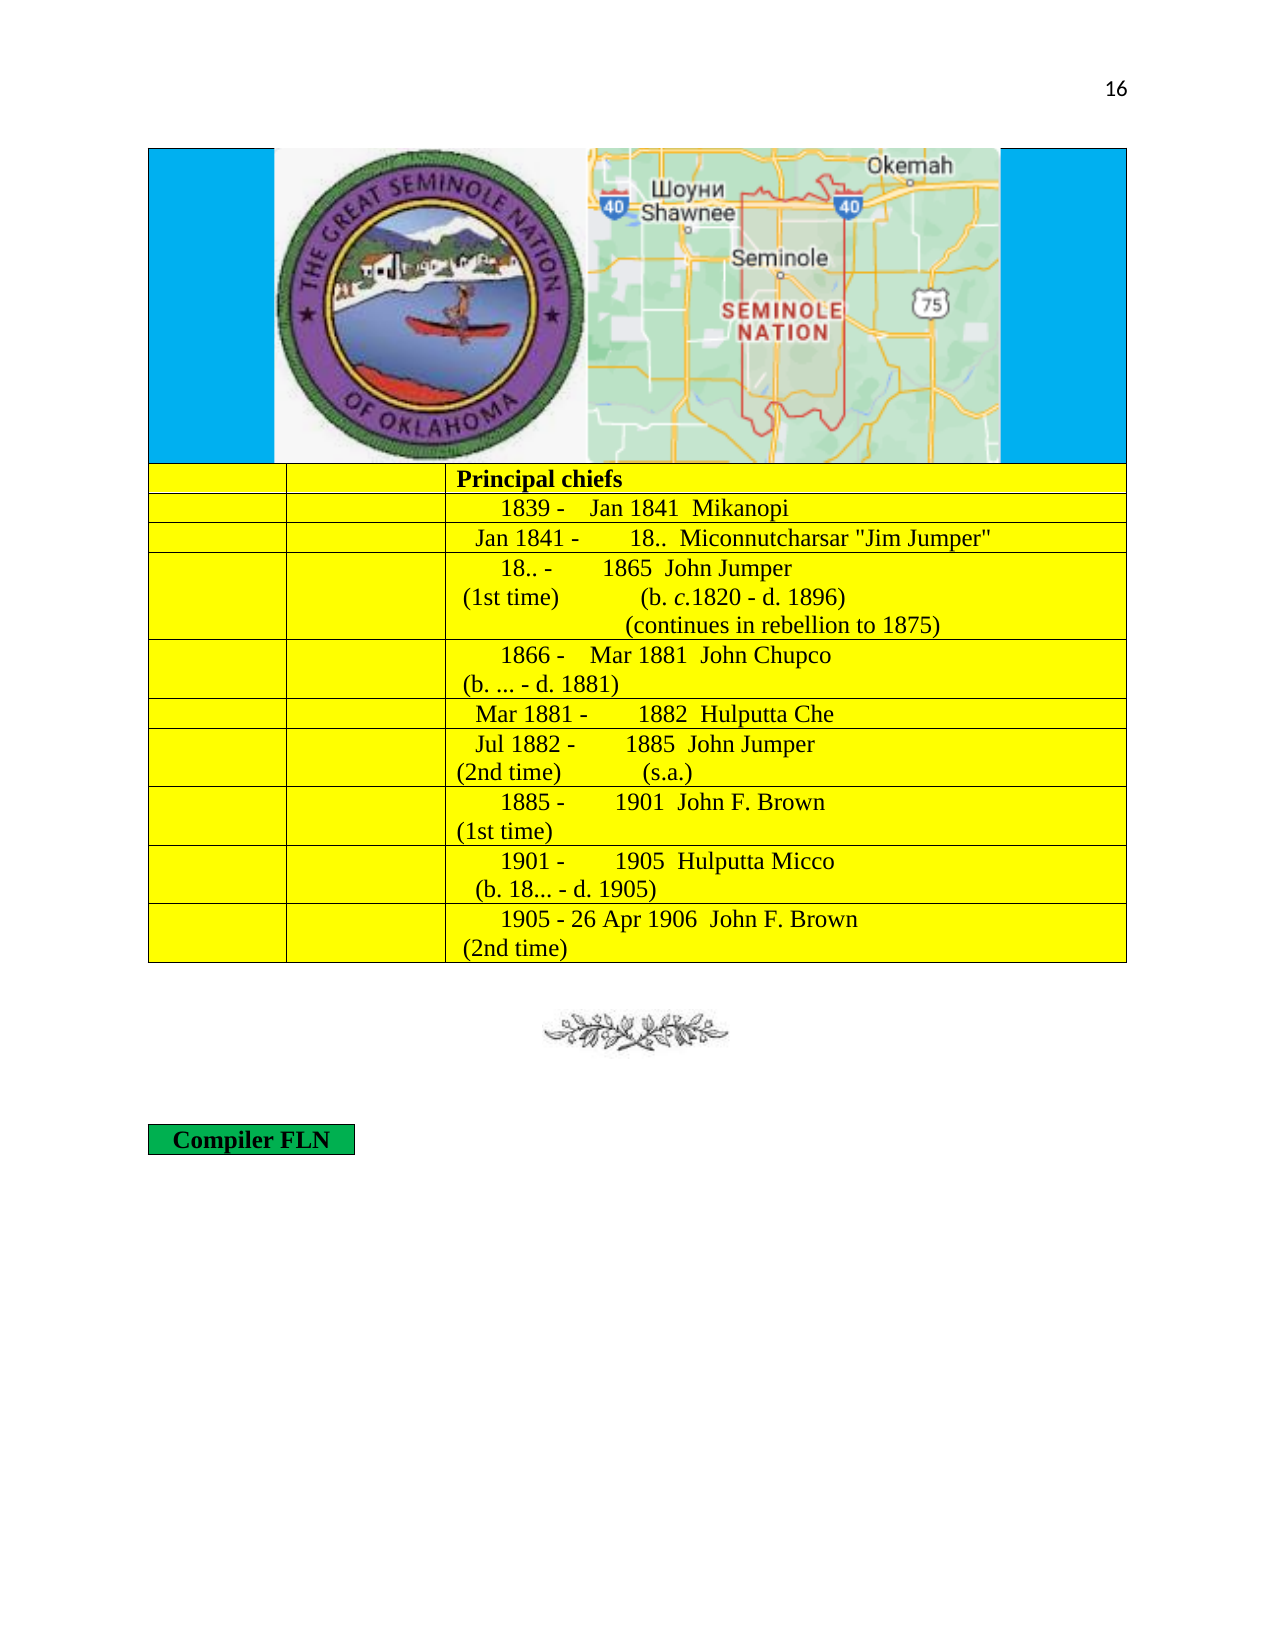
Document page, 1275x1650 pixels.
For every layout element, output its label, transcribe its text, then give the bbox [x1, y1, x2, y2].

table_cell 1885 - 1901 John F. Brown (1st time) [446, 787, 1126, 845]
picture [275, 148, 1000, 463]
table_cell 1905 - 26 Apr 1906 John F. Brown (2nd time) [446, 904, 1126, 962]
table_cell [287, 553, 445, 639]
table_cell [287, 904, 445, 962]
table_cell Mar 1881 - 1882 Hulputta Che [446, 699, 1126, 728]
table_cell [149, 787, 286, 845]
table_cell [287, 640, 445, 698]
table_cell [287, 729, 445, 786]
table_cell [149, 553, 286, 639]
table_cell 1839 - Jan 1841 Mikanopi [446, 494, 1126, 522]
table_cell [149, 464, 286, 492]
table_cell [1001, 149, 1126, 463]
table_cell 1901 - 1905 Hulputta Micco (b. 18... - d. 1905) [446, 846, 1126, 903]
table_cell [287, 699, 445, 728]
table_cell [149, 149, 274, 463]
table_cell [287, 787, 445, 845]
table_cell [149, 523, 286, 552]
table_cell [149, 904, 286, 962]
table_cell [287, 523, 445, 552]
table_cell [287, 494, 445, 522]
table_cell Jul 1882 - 1885 John Jumper (2nd time) (s.a.) [446, 729, 1126, 786]
table_header Compiler FLN [149, 1125, 354, 1154]
table_cell Jan 1841 - 18.. Miconnutcharsar "Jim Jumper" [446, 523, 1126, 552]
table_cell [149, 494, 286, 522]
table_cell [287, 464, 445, 492]
picture [542, 1009, 733, 1059]
table_cell [149, 846, 286, 903]
table_cell Principal chiefs [446, 464, 1126, 492]
table_cell [287, 846, 445, 903]
table_cell [149, 729, 286, 786]
table_cell 1866 - Mar 1881 John Chupco (b. ... - d. 1881) [446, 640, 1126, 698]
table_cell [149, 699, 286, 728]
table_cell 18.. - 1865 John Jumper (1st time) (b. c.1820 - d. 1896) (continues in rebellion to 1875) [446, 553, 1126, 639]
table_cell [149, 640, 286, 698]
